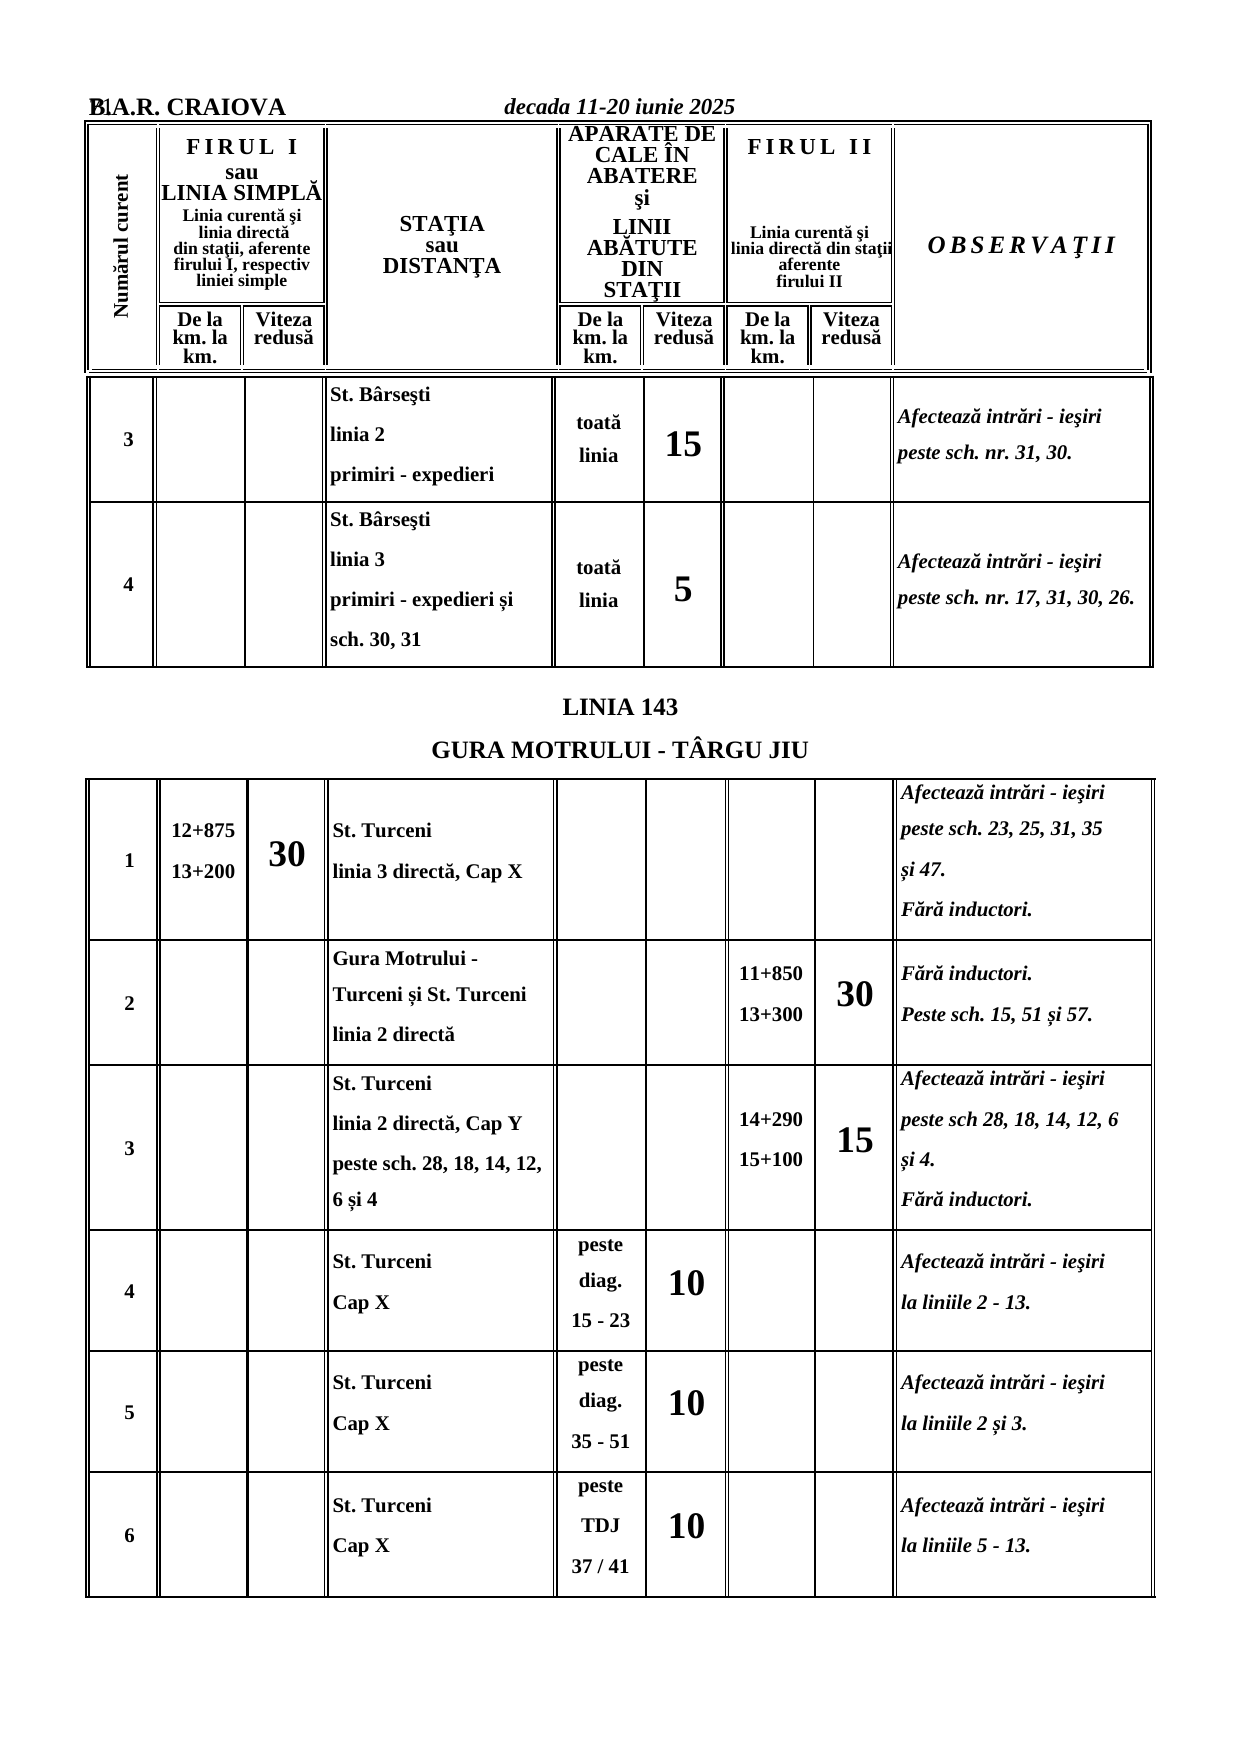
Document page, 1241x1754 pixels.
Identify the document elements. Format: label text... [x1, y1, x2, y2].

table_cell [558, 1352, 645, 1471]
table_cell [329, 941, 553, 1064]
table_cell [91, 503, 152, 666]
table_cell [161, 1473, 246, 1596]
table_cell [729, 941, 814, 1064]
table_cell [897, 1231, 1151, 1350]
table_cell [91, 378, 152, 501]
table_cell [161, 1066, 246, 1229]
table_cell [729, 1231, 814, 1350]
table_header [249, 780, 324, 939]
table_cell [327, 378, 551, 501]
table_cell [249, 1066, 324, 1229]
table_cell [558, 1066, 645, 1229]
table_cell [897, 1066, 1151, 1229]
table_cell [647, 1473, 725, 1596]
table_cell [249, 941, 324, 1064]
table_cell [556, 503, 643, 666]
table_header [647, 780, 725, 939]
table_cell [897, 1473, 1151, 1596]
subtitle GURA MOTRULUI - TÂRGU JIU [89, 735, 1152, 764]
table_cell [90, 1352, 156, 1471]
subtitle LINIA 143 [89, 692, 1152, 721]
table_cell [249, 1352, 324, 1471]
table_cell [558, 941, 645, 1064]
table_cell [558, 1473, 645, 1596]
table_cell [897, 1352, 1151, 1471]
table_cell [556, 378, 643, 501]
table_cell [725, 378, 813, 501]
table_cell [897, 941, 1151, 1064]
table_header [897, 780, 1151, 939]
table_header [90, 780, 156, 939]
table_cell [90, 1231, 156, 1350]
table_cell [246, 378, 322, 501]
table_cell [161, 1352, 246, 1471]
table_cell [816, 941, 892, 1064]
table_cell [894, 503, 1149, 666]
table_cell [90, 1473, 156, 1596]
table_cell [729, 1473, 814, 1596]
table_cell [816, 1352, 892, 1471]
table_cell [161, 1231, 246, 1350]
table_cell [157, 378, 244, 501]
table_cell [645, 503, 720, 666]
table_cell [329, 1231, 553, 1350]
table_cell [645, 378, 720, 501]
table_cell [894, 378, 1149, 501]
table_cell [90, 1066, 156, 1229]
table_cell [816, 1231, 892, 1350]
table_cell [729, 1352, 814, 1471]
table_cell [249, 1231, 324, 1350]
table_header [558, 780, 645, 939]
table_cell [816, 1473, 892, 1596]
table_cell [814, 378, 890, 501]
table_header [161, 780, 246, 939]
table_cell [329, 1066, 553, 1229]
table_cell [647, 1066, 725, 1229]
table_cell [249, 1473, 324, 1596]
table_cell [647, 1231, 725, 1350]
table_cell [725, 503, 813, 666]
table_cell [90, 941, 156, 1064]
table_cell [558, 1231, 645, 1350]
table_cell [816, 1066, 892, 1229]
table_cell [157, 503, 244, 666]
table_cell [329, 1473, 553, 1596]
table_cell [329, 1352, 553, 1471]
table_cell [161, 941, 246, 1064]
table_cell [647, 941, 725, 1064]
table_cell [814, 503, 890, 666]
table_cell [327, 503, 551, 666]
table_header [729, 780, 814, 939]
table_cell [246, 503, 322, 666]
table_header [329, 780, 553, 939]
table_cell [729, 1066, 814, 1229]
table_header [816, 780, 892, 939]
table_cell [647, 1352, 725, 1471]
